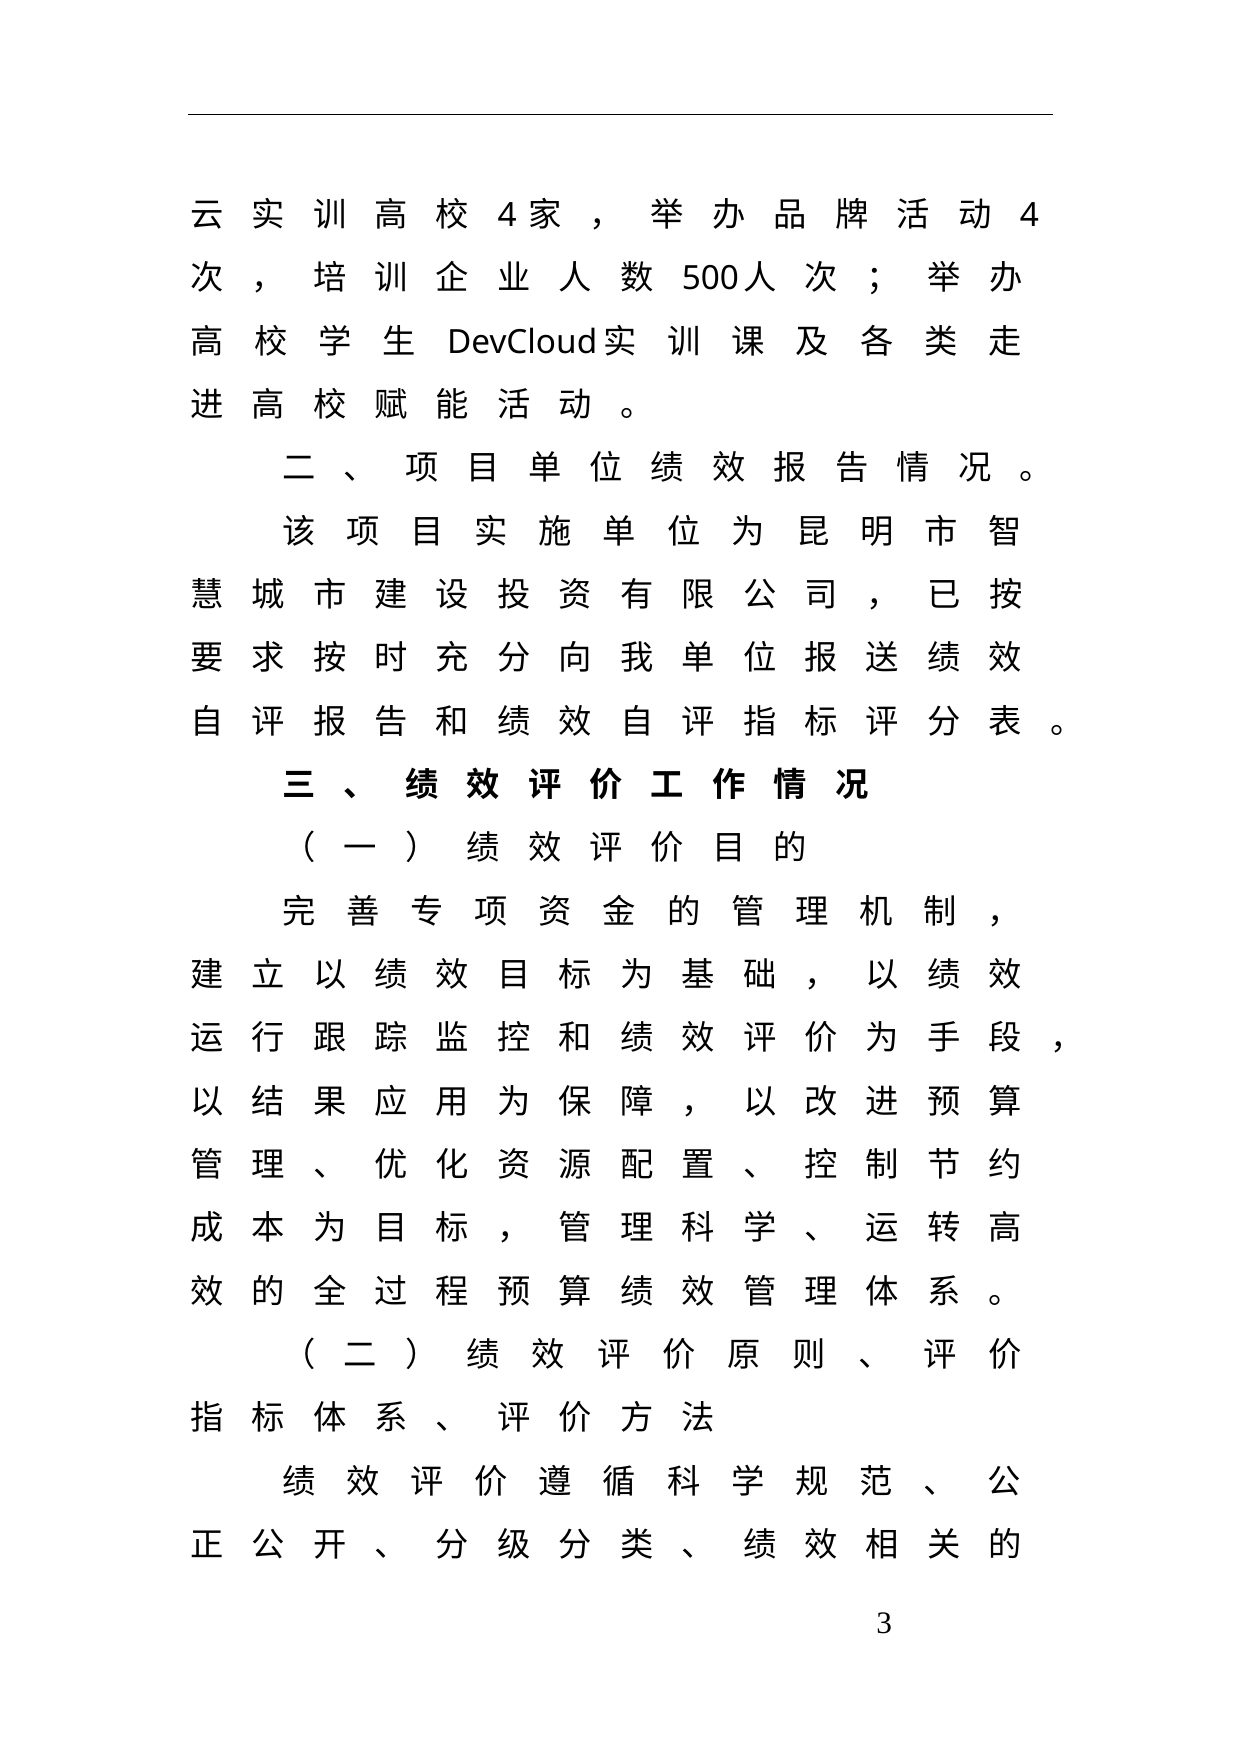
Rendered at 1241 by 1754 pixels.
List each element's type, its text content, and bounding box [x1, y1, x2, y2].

text 该项目实施单位为昆明市智慧城市建设投资有限公司，已按要求按时充分向我单位报送绩效自评报告和绩效自评指标评分表。 [190, 497, 1050, 750]
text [190, 1447, 1050, 1574]
text 二、项目单位绩效报告情况。 [252, 434, 1050, 497]
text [190, 180, 1050, 434]
text 三、绩效评价工作情况 [190, 750, 1050, 814]
list 绩效评价原则、评价指标体系、评价方法 [190, 1320, 1050, 1447]
text （一）绩效评价目的 [190, 814, 1050, 877]
text 完善专项资金的管理机制，建立以绩效目标为基础，以绩效运行跟踪监控和绩效评价为手段，以结果应用为保障，以改进预算管理、优化资源配置、控制节约成本为目标，管理科学、运转高效的全过程预算绩效管理体系。 [190, 877, 1050, 1320]
